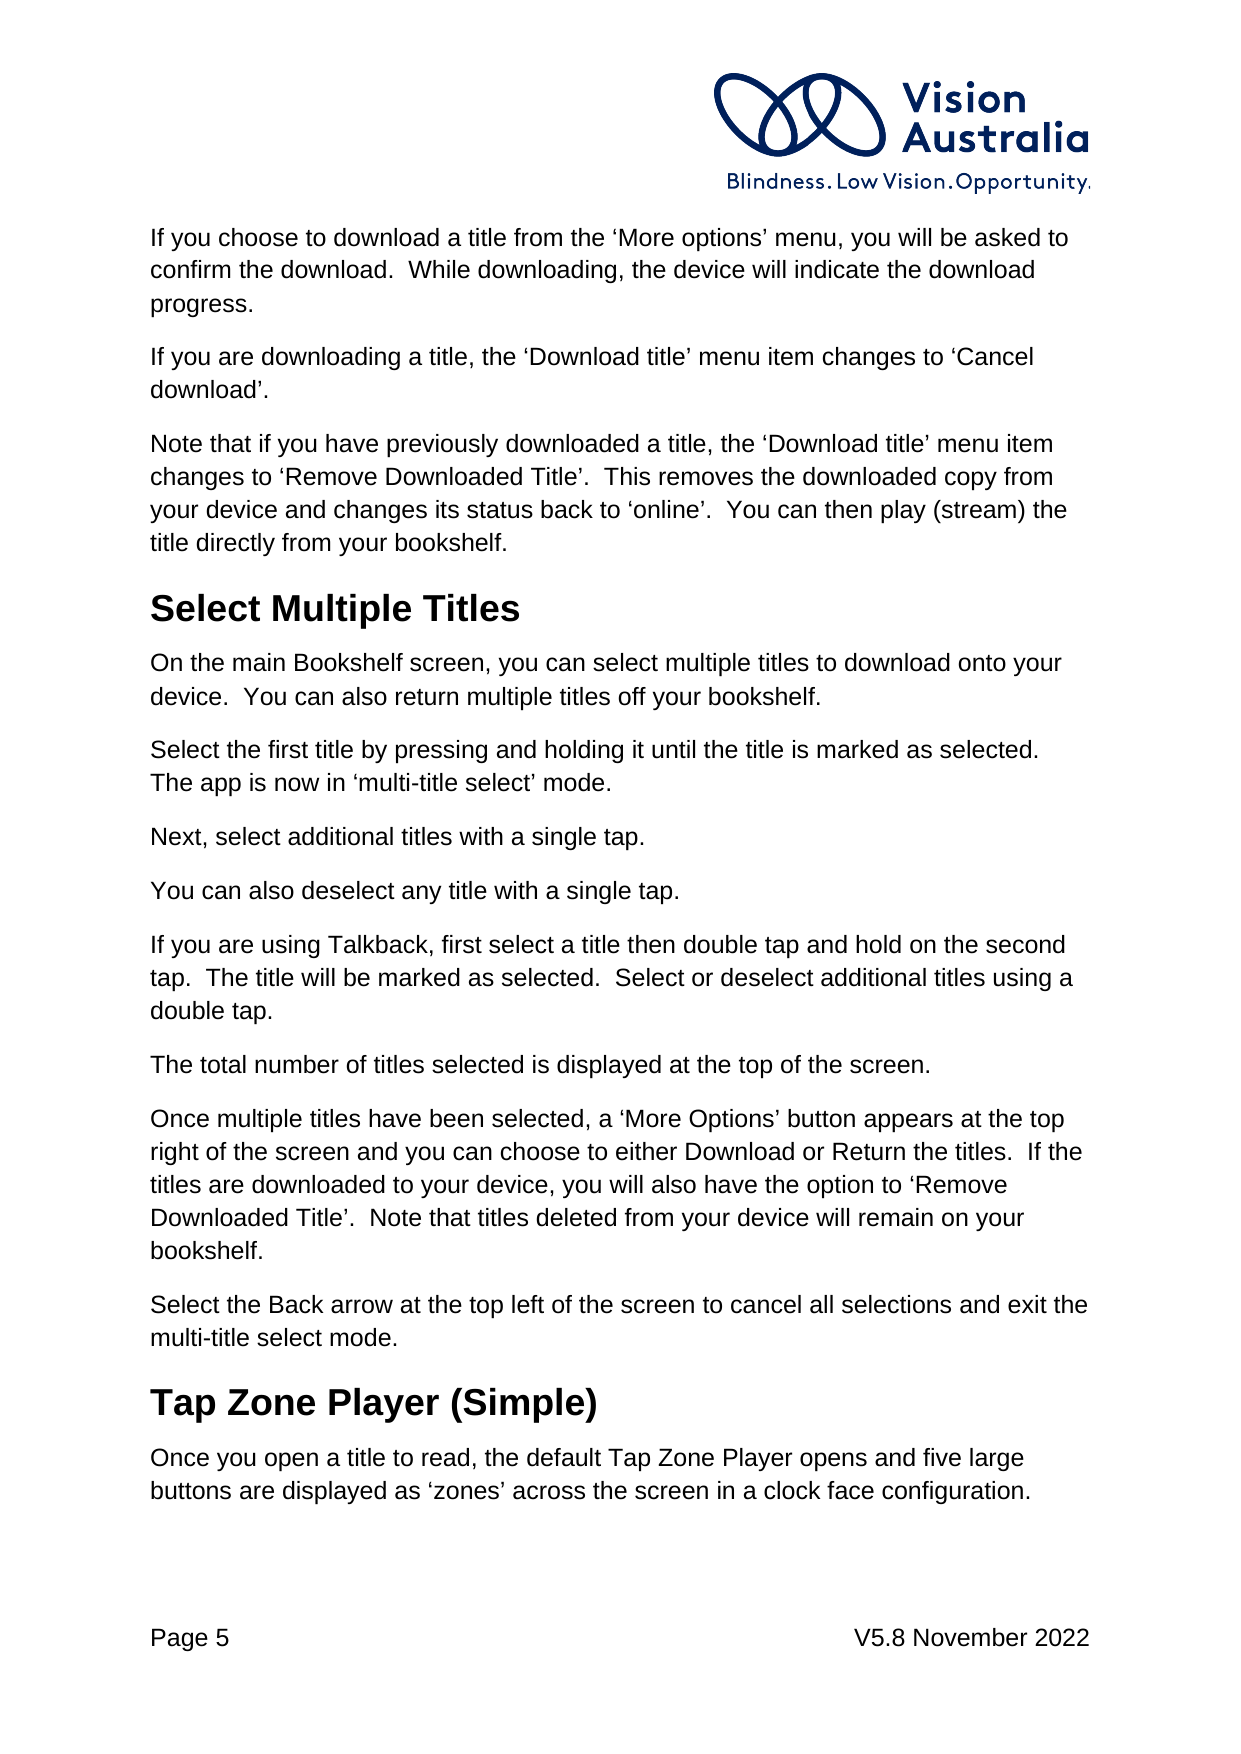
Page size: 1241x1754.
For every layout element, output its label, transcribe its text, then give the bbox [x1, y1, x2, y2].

text If you are using Talkback, first select a title then double tap and hold on the second tap. The title will be marked as selected. Select or deselect additional titles using a double tap. [150, 930, 1090, 1025]
picture [714, 73, 1091, 194]
text The total number of titles selected is displayed at the top of the screen. [150, 1050, 1090, 1078]
text If you choose to download a title from the ‘More options’ menu, you will be asked to confirm the download. While downloading, the device will indicate the download progress. [150, 222, 1090, 317]
text Once you open a title to read, the default Tap Zone Player opens and five large buttons are displayed as ‘zones’ across the screen in a clock face configuration. [150, 1443, 1090, 1504]
text You can also deselect any title with a single tap. [150, 876, 1090, 905]
text If you are downloading a title, the ‘Download title’ menu item changes to ‘Cancel download’. [150, 342, 1090, 404]
text On the main Bookshelf screen, you can select multiple titles to download onto your device. You can also return multiple titles off your bookshelf. [150, 648, 1090, 710]
text Next, select additional titles with a single tap. [150, 822, 1090, 851]
text Note that if you have previously downloaded a title, the ‘Download title’ menu item changes to ‘Remove Downloaded Title’. This removes the downloaded copy from your device and changes its status back to ‘online’. You can then play (stream) the title directly from your bookshelf. [150, 429, 1090, 557]
text Select the Back arrow at the top left of the screen to cancel all selections and exit the multi-title select mode. [150, 1289, 1090, 1351]
subtitle Tap Zone Player (Simple) [150, 1381, 1090, 1424]
text Select the first title by pressing and holding it until the title is marked as selected. The app is now in ‘multi-title select’ mode. [150, 735, 1090, 797]
subtitle Select Multiple Titles [150, 586, 1090, 629]
text Once multiple titles have been selected, a ‘More Options’ button appears at the top right of the screen and you can choose to either Download or Return the titles. If the titles are downloaded to your device, you will also have the option to ‘Remove Downloaded Title’. Note that titles deleted from your device will remain on your bookshelf. [150, 1104, 1090, 1264]
